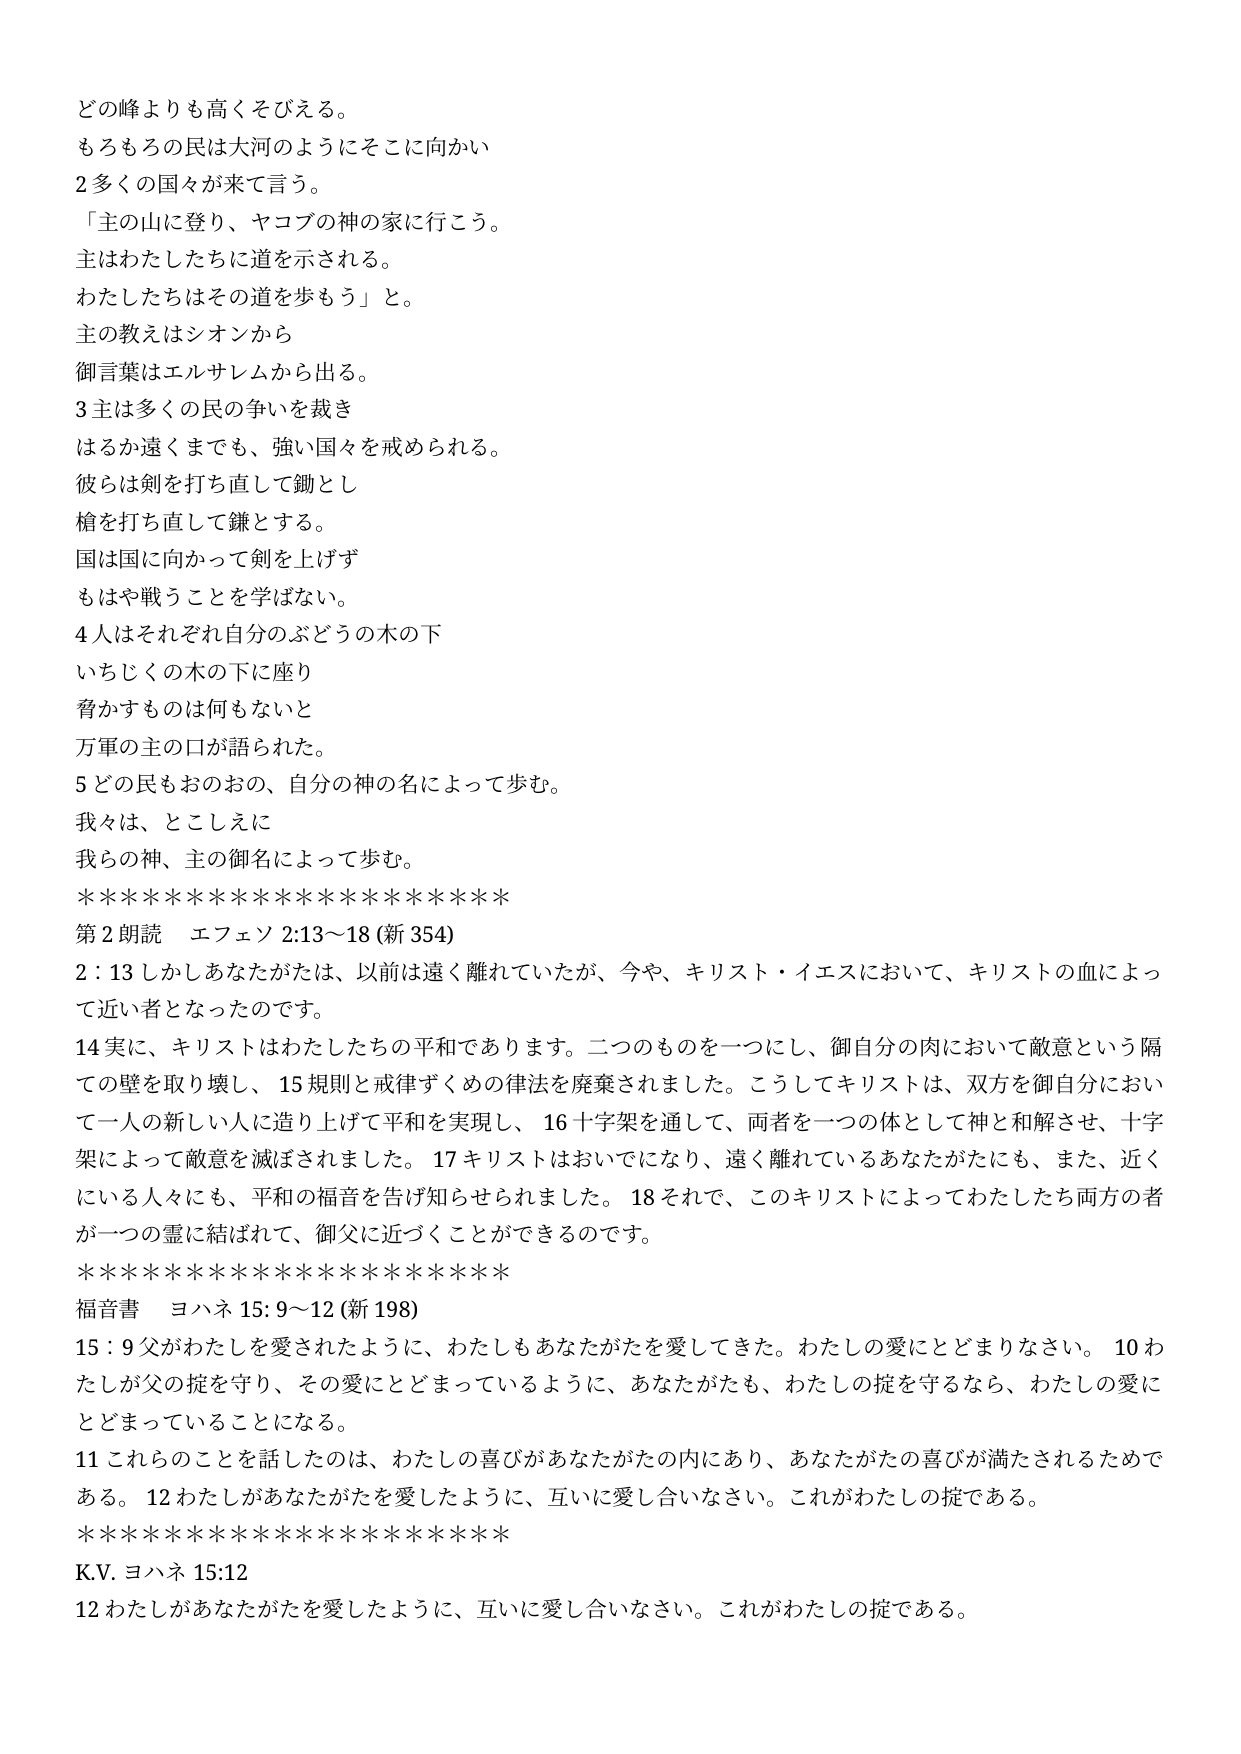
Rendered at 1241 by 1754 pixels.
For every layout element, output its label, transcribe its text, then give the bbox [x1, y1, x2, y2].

text 3主は多くの民の争いを裁き [75, 389, 1165, 427]
text 我々は、とこしえに [75, 802, 1165, 839]
text もろもろの民は大河のようにそこに向かい [75, 127, 1165, 164]
text 国は国に向かって剣を上げず [75, 539, 1165, 577]
text 14実に、キリストはわたしたちの平和であります。二つのものを一つにし、御自分の肉において敵意という隔ての壁を取り壊し、 15規則と戒律ずくめの律法を廃棄されました。こうしてキリストは、双方を御自分において一人の新しい人に造り上げて平和を実現し、 16十字架を通して、両者を一つの体として神と和解させ、十字架によって敵意を滅ぼされました。 17キリストはおいでになり、遠く離れているあなたがたにも、また、近くにいる人々にも、平和の福音を告げ知らせられました。 18それで、このキリストによってわたしたち両方の者が一つの霊に結ばれて、御父に近づくことができるのです。 [75, 1027, 1165, 1252]
text 万軍の主の口が語られた。 [75, 727, 1165, 764]
text 12わたしがあなたがたを愛したように、互いに愛し合いなさい。これがわたしの掟である。 [75, 1589, 1165, 1627]
text 御言葉はエルサレムから出る。 [75, 352, 1165, 389]
text 我らの神、主の御名によって歩む。 [75, 839, 1165, 877]
text 福音書 ヨハネ 15: 9～12 (新198) [75, 1289, 1165, 1327]
text 2：13しかしあなたがたは、以前は遠く離れていたが、今や、キリスト・イエスにおいて、キリストの血によって近い者となったのです。 [75, 952, 1165, 1027]
text ＊＊＊＊＊＊＊＊＊＊＊＊＊＊＊＊＊＊＊＊ [75, 877, 1165, 914]
text わたしたちはその道を歩もう」と。 [75, 277, 1165, 314]
text 「主の山に登り、ヤコブの神の家に行こう。 [75, 202, 1165, 239]
text 第2朗読 エフェソ 2:13～18 (新354) [75, 914, 1165, 952]
text 5どの民もおのおの、自分の神の名によって歩む。 [75, 764, 1165, 802]
text 槍を打ち直して鎌とする。 [75, 502, 1165, 539]
text もはや戦うことを学ばない。 [75, 577, 1165, 614]
text ＊＊＊＊＊＊＊＊＊＊＊＊＊＊＊＊＊＊＊＊ [75, 1252, 1165, 1289]
text 4人はそれぞれ自分のぶどうの木の下 [75, 614, 1165, 652]
text 11これらのことを話したのは、わたしの喜びがあなたがたの内にあり、あなたがたの喜びが満たされるためである。 12わたしがあなたがたを愛したように、互いに愛し合いなさい。これがわたしの掟である。 [75, 1439, 1165, 1514]
text 15：9父がわたしを愛されたように、わたしもあなたがたを愛してきた。わたしの愛にとどまりなさい。 10わたしが父の掟を守り、その愛にとどまっているように、あなたがたも、わたしの掟を守るなら、わたしの愛にとどまっていることになる。 [75, 1327, 1165, 1439]
text どの峰よりも高くそびえる。 [75, 89, 1165, 127]
text 彼らは剣を打ち直して鋤とし [75, 464, 1165, 502]
text いちじくの木の下に座り [75, 652, 1165, 689]
text 脅かすものは何もないと [75, 689, 1165, 727]
text はるか遠くまでも、強い国々を戒められる。 [75, 427, 1165, 464]
text 主はわたしたちに道を示される。 [75, 239, 1165, 277]
text ＊＊＊＊＊＊＊＊＊＊＊＊＊＊＊＊＊＊＊＊ [75, 1514, 1165, 1552]
text 主の教えはシオンから [75, 314, 1165, 352]
text K.V. ヨハネ 15:12 [75, 1552, 1165, 1589]
text 2多くの国々が来て言う。 [75, 164, 1165, 202]
